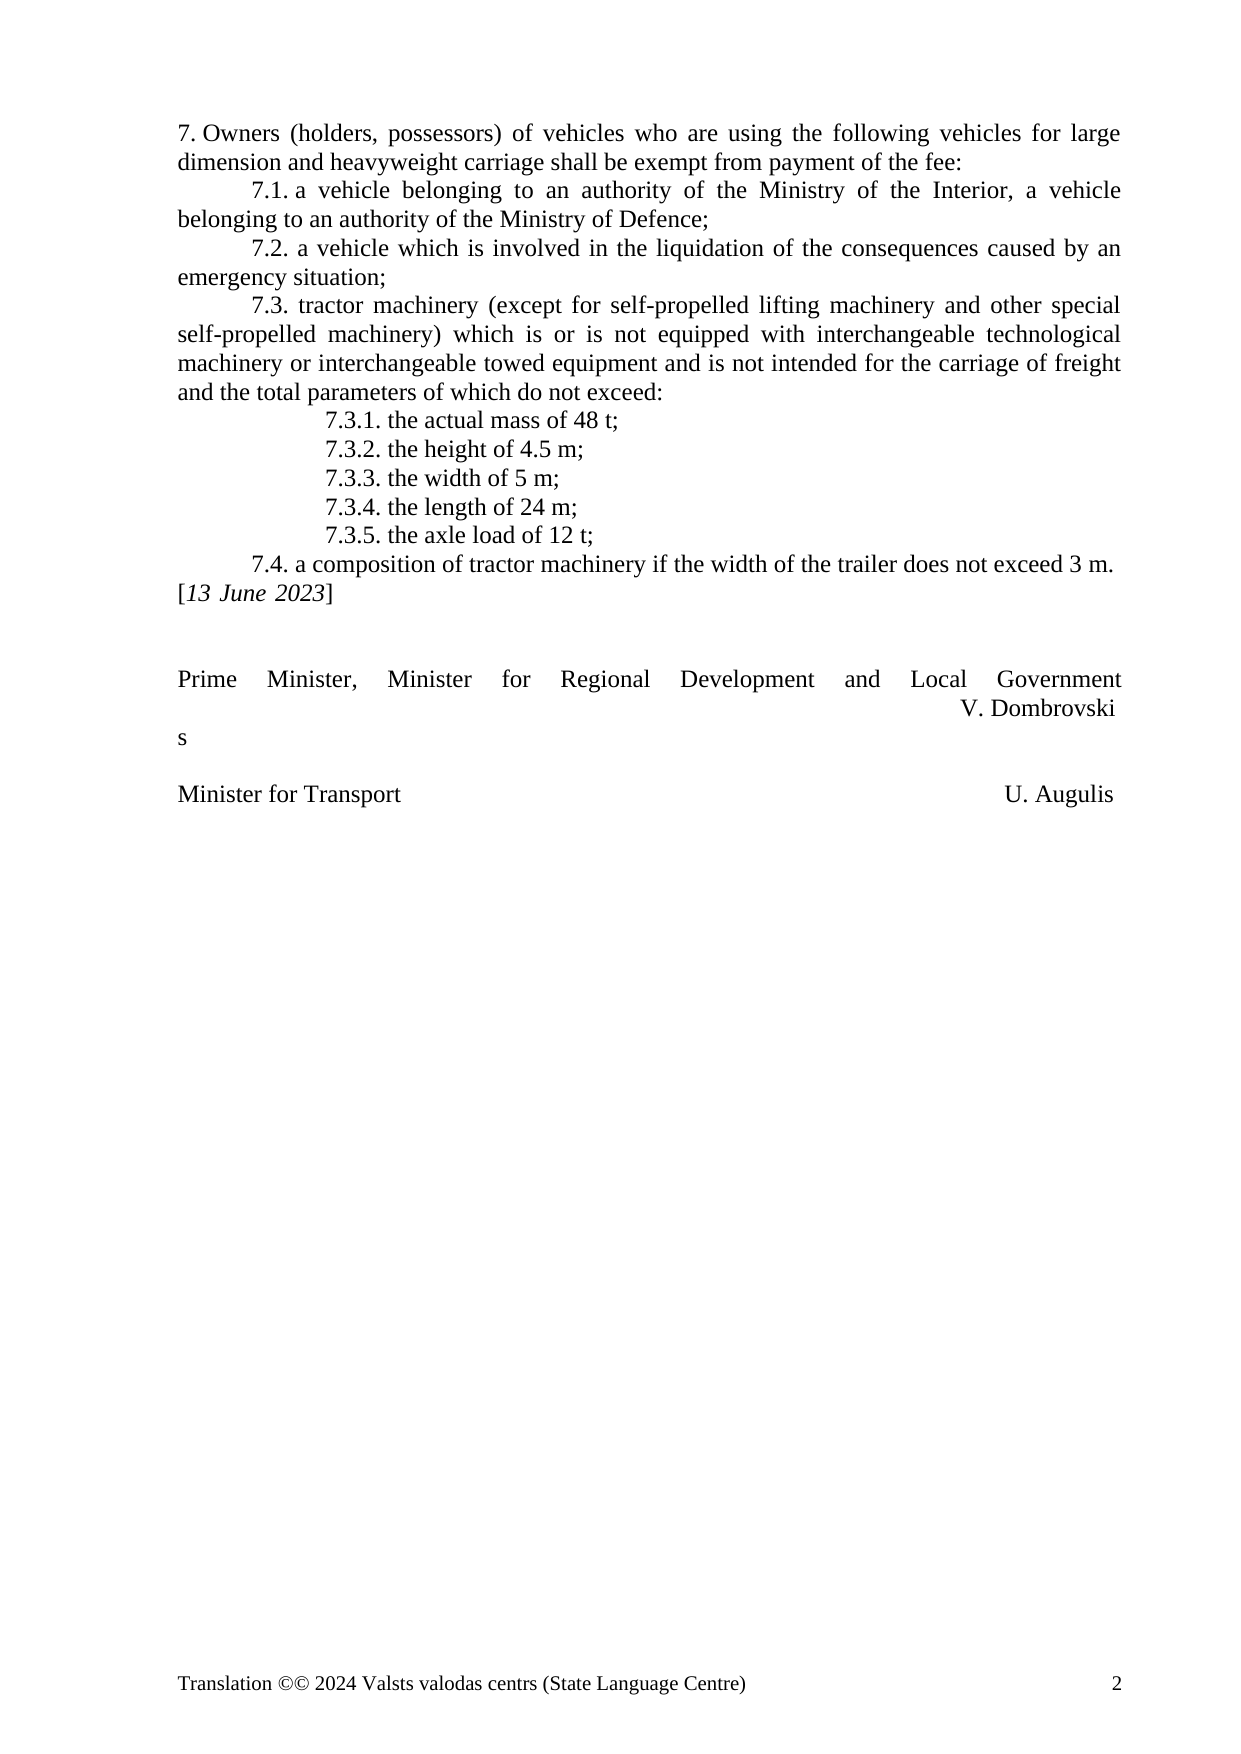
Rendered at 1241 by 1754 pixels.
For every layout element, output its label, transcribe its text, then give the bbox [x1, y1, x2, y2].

text Prime Minister, Minister for Regional Development and Local Government V. Dombrovskis [177, 664, 1122, 751]
text 7.1. a vehicle belonging to an authority of the Ministry of the Interior, a vehicle belonging to an authority of the Ministry of Defence; [177, 176, 1122, 233]
text 7.3.3. the width of 5 m; [251, 463, 1122, 492]
text 7.4. a composition of tractor machinery if the width of the trailer does not exceed 3 m. [177, 549, 1122, 578]
text [13 June 2023] [177, 578, 1122, 607]
text 7.3. tractor machinery (except for self-propelled lifting machinery and other special self-propelled machinery) which is or is not equipped with interchangeable technological machinery or interchangeable towed equipment and is not intended for the carriage of freight and the total parameters of which do not exceed: [177, 291, 1122, 406]
text 7.3.2. the height of 4.5 m; [251, 434, 1122, 463]
text 7. Owners (holders, possessors) of vehicles who are using the following vehicles for large dimension and heavyweight carriage shall be exempt from payment of the fee: [177, 118, 1122, 176]
text 7.3.1. the actual mass of 48 t; [251, 406, 1122, 434]
text 7.2. a vehicle which is involved in the liquidation of the consequences caused by an emergency situation; [177, 233, 1122, 291]
text 7.3.4. the length of 24 m; [251, 492, 1122, 521]
text 7.3.5. the axle load of 12 t; [251, 521, 1122, 549]
text Minister for Transport U. Augulis [177, 779, 1122, 808]
